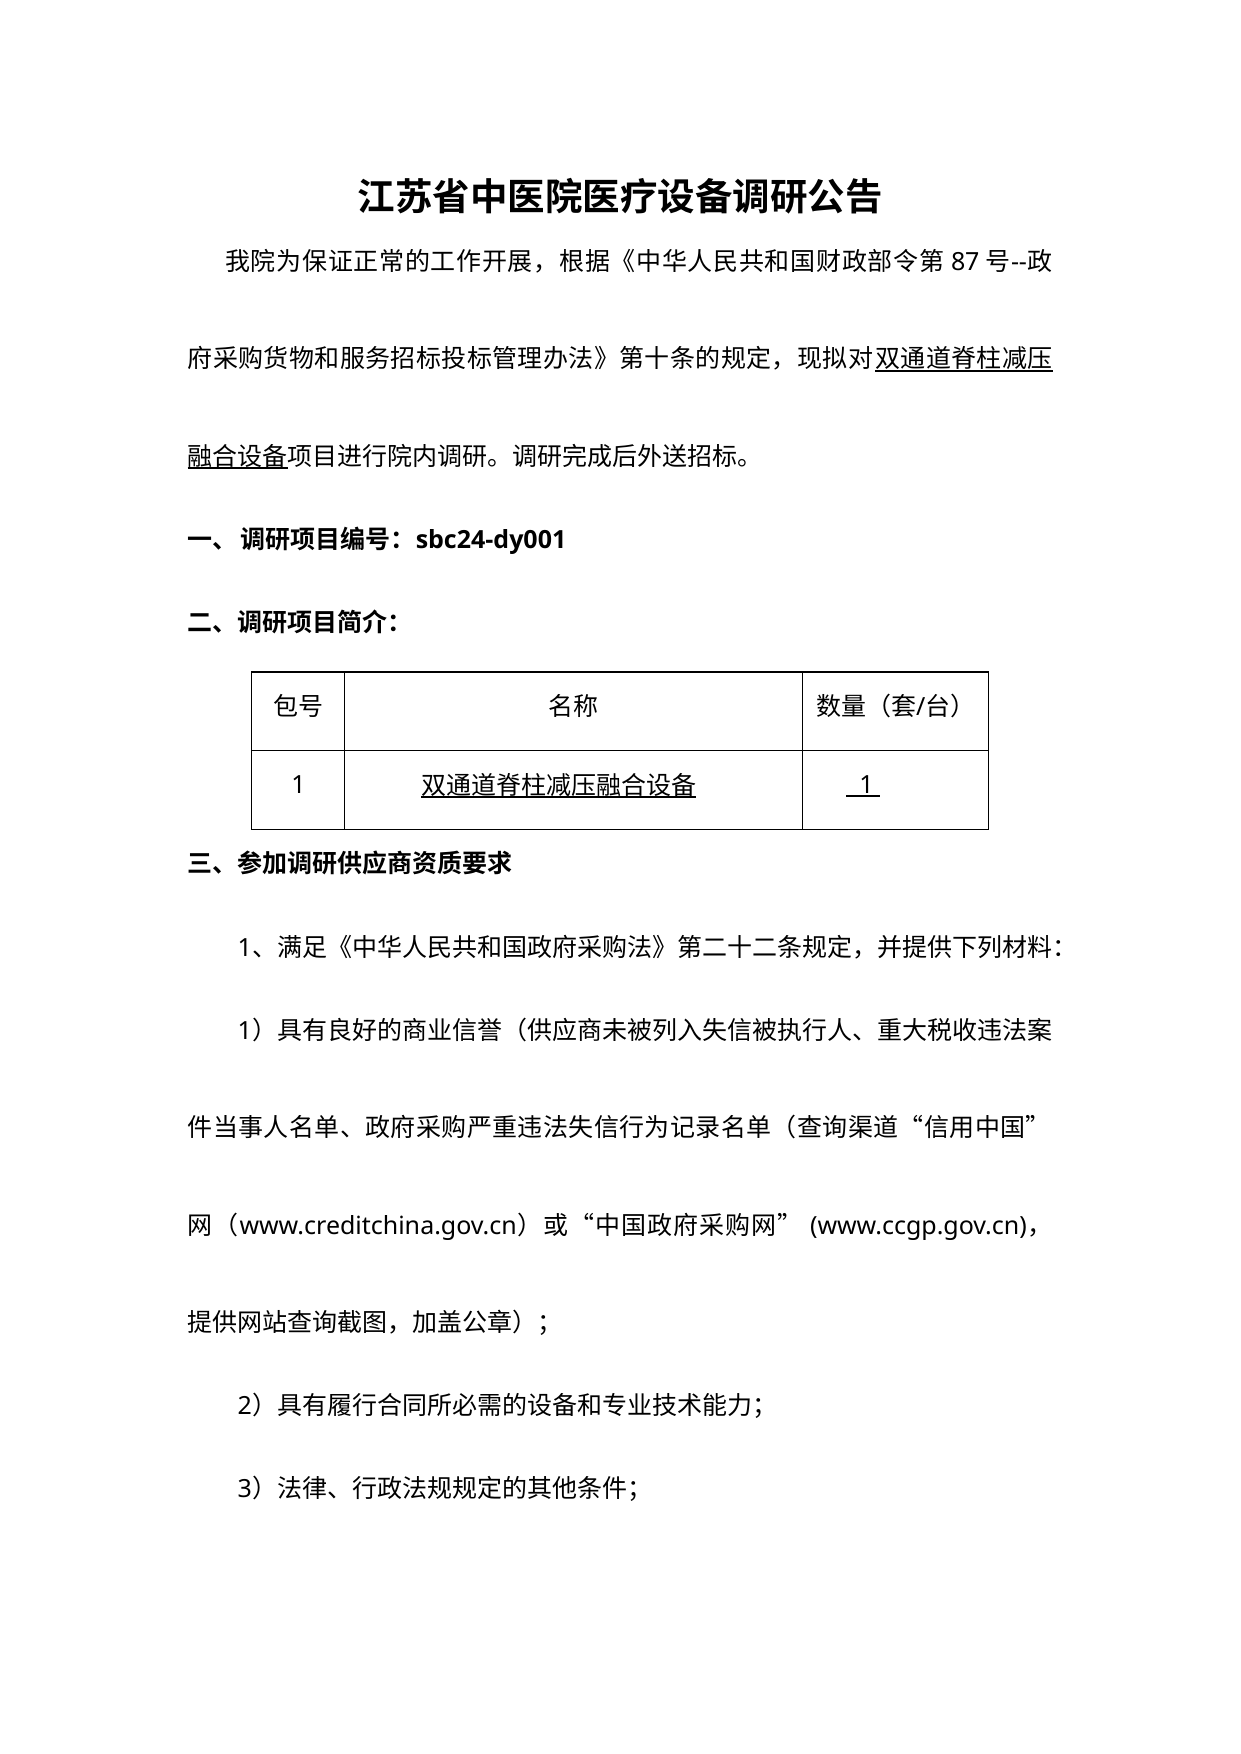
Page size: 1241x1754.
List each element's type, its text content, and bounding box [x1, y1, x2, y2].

text 二、调研项目简介： [187, 588, 1053, 653]
text 1、满足《中华人民共和国政府采购法》第二十二条规定，并提供下列材料： [187, 913, 1053, 978]
text 1）具有良好的商业信誉（供应商未被列入失信被执行人、重大税收违法案件当事人名单、政府采购严重违法失信行为记录名单（查询渠道“信用中国”网（www.creditchina.gov.cn）或“中国政府采购网” (www.ccgp.gov.cn)，提供网站查询截图，加盖公章）； [187, 996, 1053, 1353]
table_header 名称 [345, 673, 802, 750]
table_cell 双通道脊柱减压融合设备 [345, 751, 802, 828]
list 调研项目编号：sbc24-dy001 [187, 505, 1053, 570]
text 2）具有履行合同所必需的设备和专业技术能力； [187, 1371, 1053, 1436]
table_cell 1 [252, 751, 344, 828]
text 我院为保证正常的工作开展，根据《中华人民共和国财政部令第87号--政府采购货物和服务招标投标管理办法》第十条的规定，现拟对双通道脊柱减压融合设备项目进行院内调研。调研完成后外送招标。 [187, 227, 1053, 487]
text 3）法律、行政法规规定的其他条件； [187, 1454, 1053, 1519]
table_cell 1 [803, 751, 988, 828]
table_header 数量（套/台） [803, 673, 988, 750]
table_header 包号 [252, 673, 344, 750]
text 三、参加调研供应商资质要求 [187, 829, 1053, 894]
title 江苏省中医院医疗设备调研公告 [187, 162, 1053, 227]
